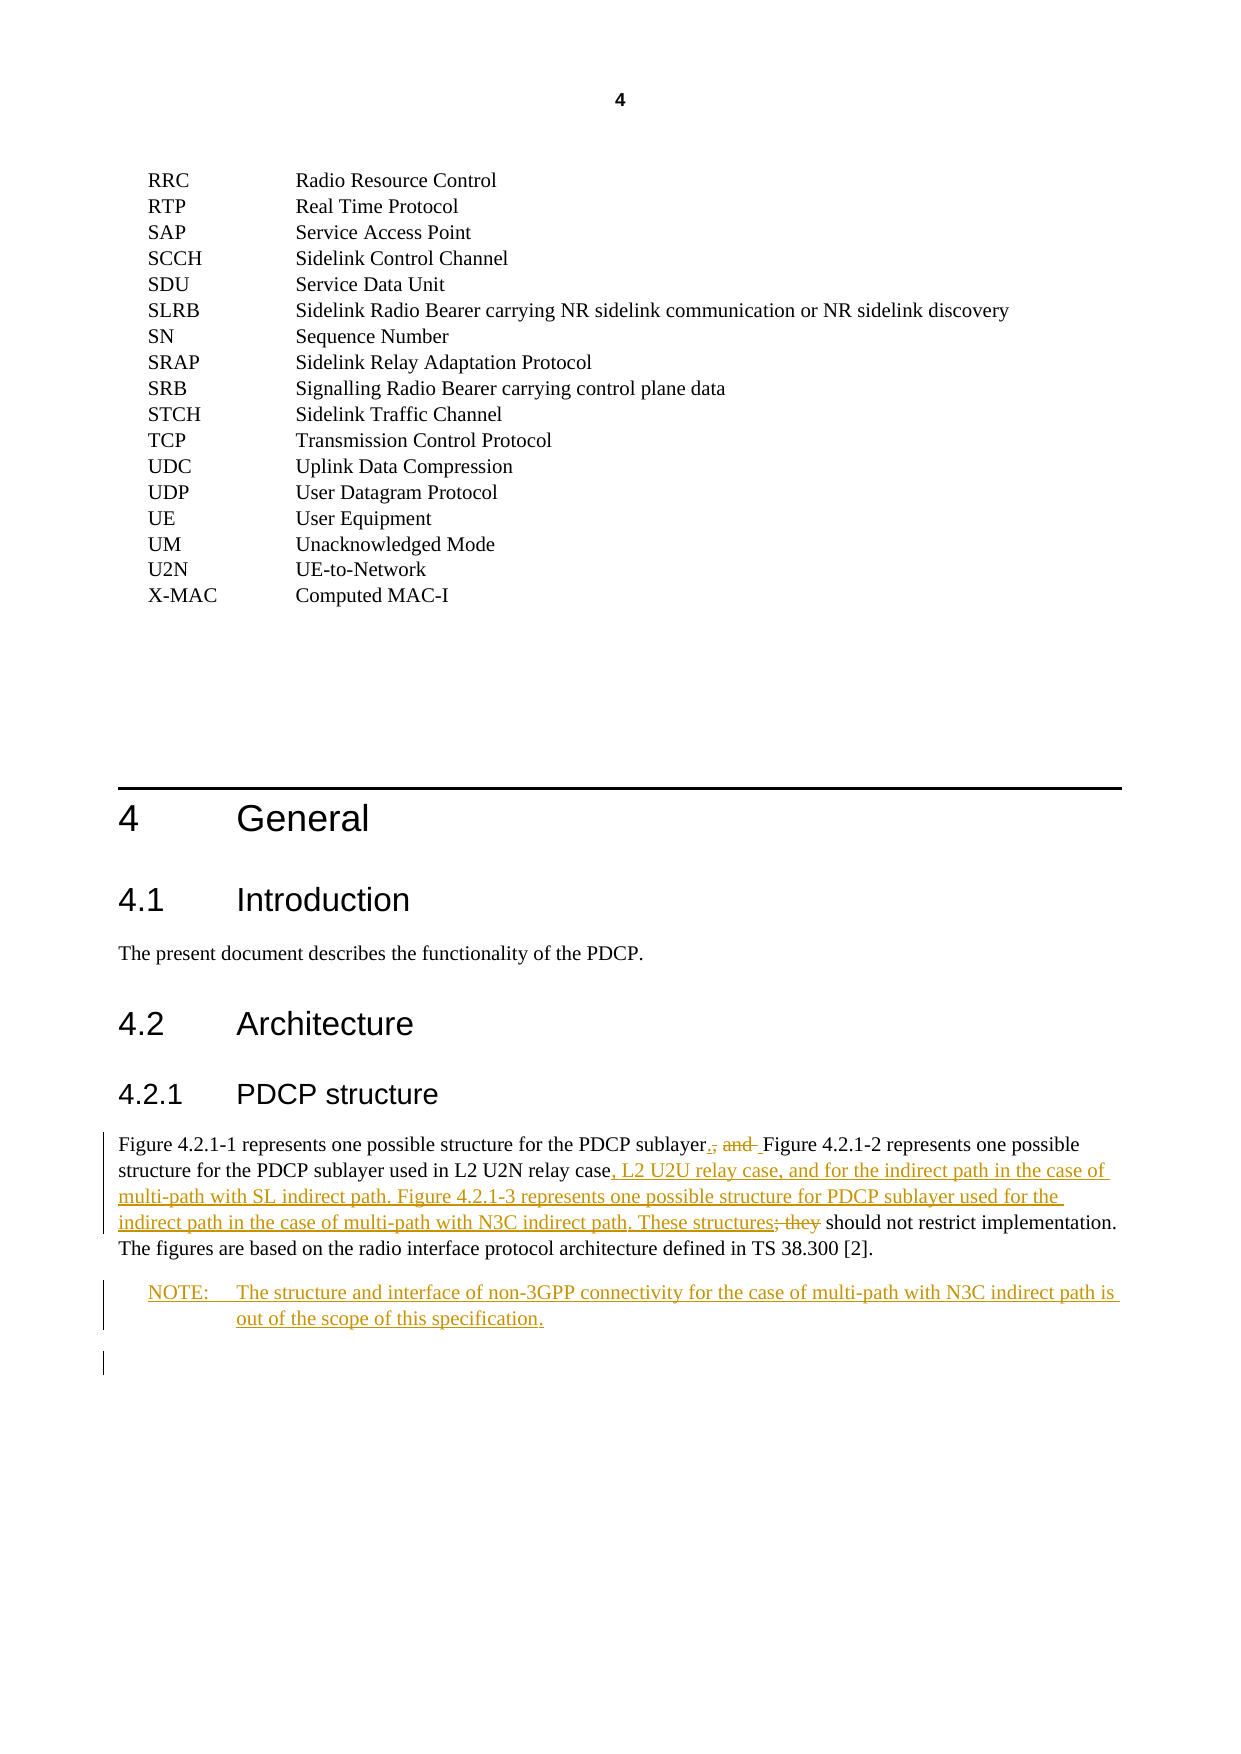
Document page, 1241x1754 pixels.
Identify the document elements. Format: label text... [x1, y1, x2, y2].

text SAP Service Access Point [148, 220, 1122, 244]
text SRAP Sidelink Relay Adaptation Protocol [148, 350, 1122, 374]
text SLRB Sidelink Radio Bearer carrying NR sidelink communication or NR sidelink discovery [148, 298, 1122, 322]
text TCP Transmission Control Protocol [148, 428, 1122, 452]
text UE User Equipment [148, 506, 1122, 529]
text SDU Service Data Unit [148, 272, 1122, 296]
text SN Sequence Number [148, 324, 1122, 348]
subtitle 4.1 Introduction [118, 881, 1122, 919]
text UM Unacknowledged Mode [148, 531, 1122, 556]
text RRC Radio Resource Control [148, 168, 1122, 192]
text RTP Real Time Protocol [148, 194, 1122, 218]
subtitle 4.2 Architecture [118, 1004, 1122, 1043]
text X-MAC Computed MAC-I [148, 583, 1122, 607]
text SRB Signalling Radio Bearer carrying control plane data [148, 376, 1122, 400]
text UDC Uplink Data Compression [148, 454, 1122, 478]
subtitle 4 General [118, 790, 1122, 839]
text UDP User Datagram Protocol [148, 479, 1122, 504]
text U2N UE-to-Network [148, 557, 1122, 581]
text The present document describes the functionality of the PDCP. [118, 941, 1122, 965]
text STCH Sidelink Traffic Channel [148, 402, 1122, 426]
text SCCH Sidelink Control Channel [148, 246, 1122, 270]
subtitle 4.2.1 PDCP structure [118, 1077, 1122, 1110]
text Figure 4.2.1-1 represents one possible structure for the PDCP sublayer Figure 4.2.1-2 represents one possible structure for the PDCP sublayer used in L2 U2N relay case should not restrict implementation. The figures are based on the radio interface protocol architecture defined in TS 38.300 [2]. [118, 1132, 1122, 1259]
